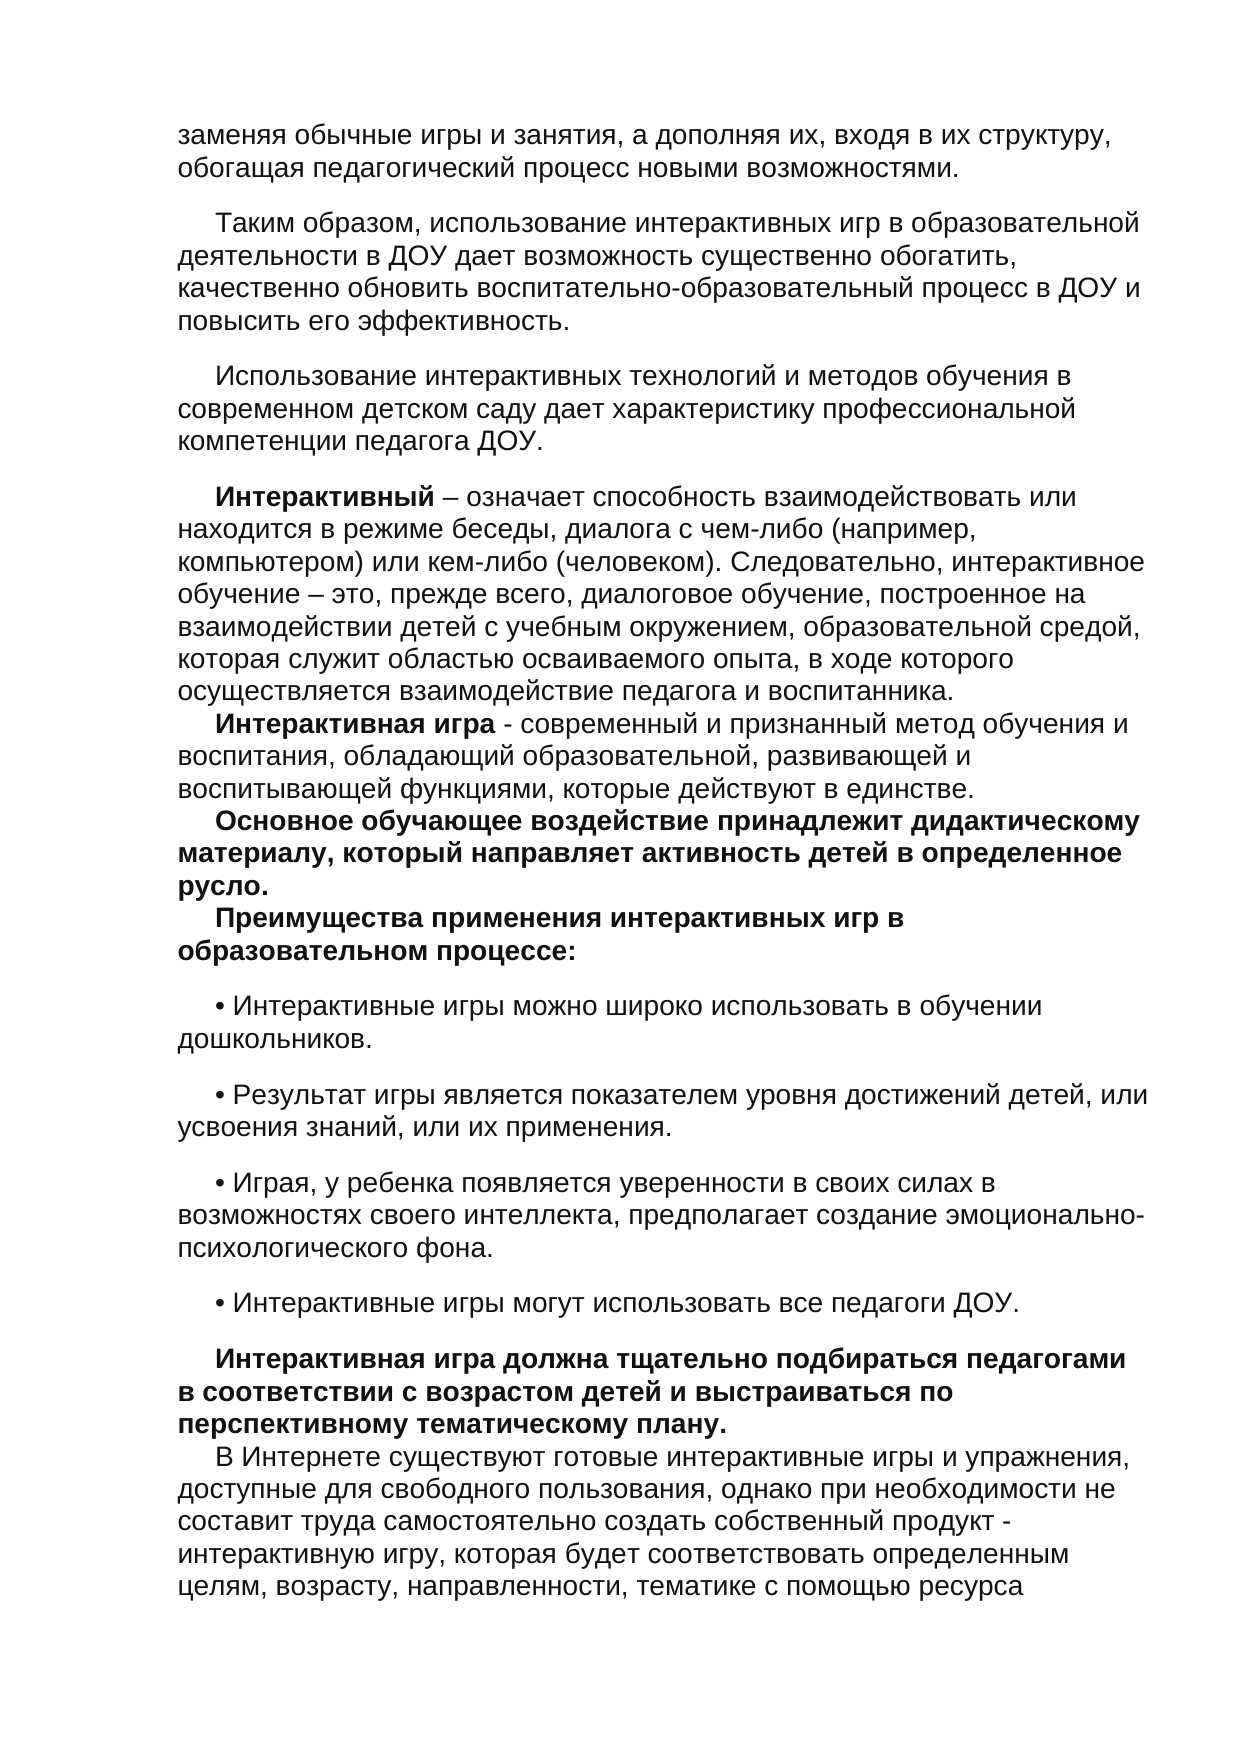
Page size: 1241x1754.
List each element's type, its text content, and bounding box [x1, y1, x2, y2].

text • Играя, у ребенка появляется уверенности в своих силах в возможностях своего интеллекта, предполагает создание эмоционально-психологического фона. [177, 1166, 1152, 1263]
text Интерактивная игра - современный и признанный метод обучения и воспитания, обладающий образовательной, развивающей и воспитывающей функциями, которые действуют в единстве. [177, 707, 1152, 804]
text • Интерактивные игры можно широко использовать в обучении дошкольников. [177, 989, 1152, 1054]
text Интерактивная игра должна тщательно подбираться педагогами в соответствии с возрастом детей и выстраиваться по перспективному тематическому плану. [177, 1342, 1152, 1439]
text Преимущества применения интерактивных игр в образовательном процессе: [177, 901, 1152, 966]
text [177, 1439, 1152, 1601]
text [177, 118, 1152, 183]
text Использование интерактивных технологий и методов обучения в современном детском саду дает характеристику профессиональной компетенции педагога ДОУ. [177, 359, 1152, 457]
text Основное обучающее воздействие принадлежит дидактическому материалу, который направляет активность детей в определенное русло. [177, 804, 1152, 901]
text Интерактивный – означает способность взаимодействовать или находится в режиме беседы, диалога с чем-либо (например, компьютером) или кем-либо (человеком). Следовательно, интерактивное обучение – это, прежде всего, диалоговое обучение, построенное на взаимодействии детей с учебным окружением, образовательной средой, которая служит областью осваиваемого опыта, в ходе которого осуществляется взаимодействие педагога и воспитанника. [177, 480, 1152, 707]
text Таким образом, использование интерактивных игр в образовательной деятельности в ДОУ дает возможность существенно обогатить, качественно обновить воспитательно-образовательный процесс в ДОУ и повысить его эффективность. [177, 206, 1152, 336]
text • Результат игры является показателем уровня достижений детей, или усвоения знаний, или их применения. [177, 1078, 1152, 1142]
text • Интерактивные игры могут использовать все педагоги ДОУ. [177, 1286, 1152, 1319]
